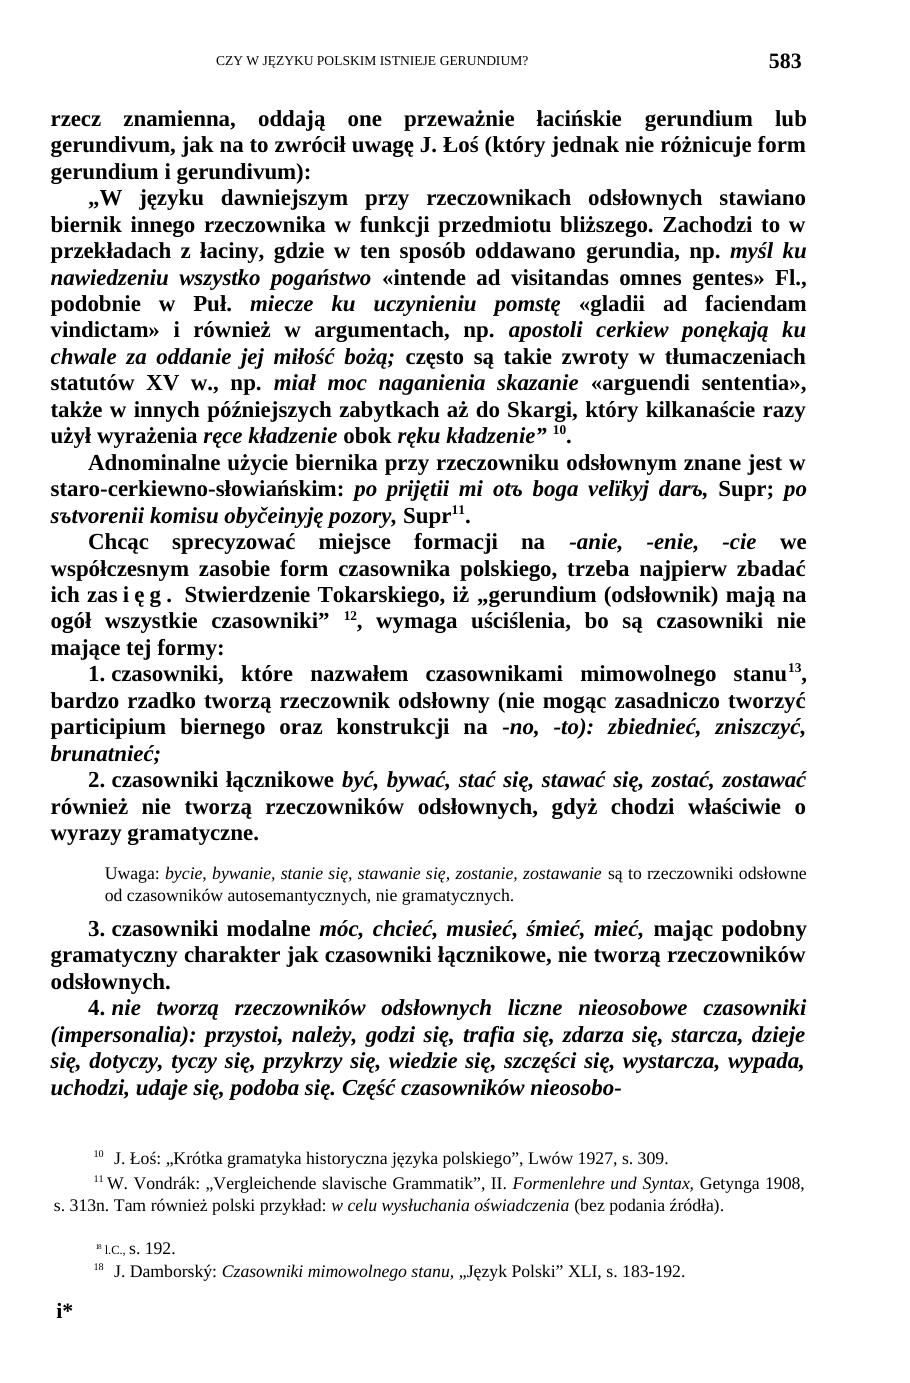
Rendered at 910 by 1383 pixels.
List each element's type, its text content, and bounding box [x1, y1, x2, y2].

list czasowniki modalne móc, chcieć, musieć, śmieć, mieć, mając podobny gramatyczny charakter jak czasowniki łącznikowe, nie tworzą rzeczowników odsłownych. [50, 915, 807, 994]
text 18 l.C., s. 192. [95, 1237, 805, 1259]
text i* [56, 1301, 73, 1323]
text 10 J. Łoś: „Krótka gramatyka historyczna języka polskiego”, Lwów 1927, s. 309. [93, 1147, 805, 1168]
text „W języku dawniejszym przy rzeczownikach odsłownych stawiano biernik innego rzeczownika w funkcji przedmiotu bliższego. Zachodzi to w przekładach z łaciny, gdzie w ten sposób oddawano gerundia, np. myśl ku nawiedzeniu wszystko pogaństwo «intende ad visitandas omnes gentes» Fl., podobnie w Puł. miecze ku uczynieniu pomstę «gladii ad faciendam vindictam» i również w argumentach, np. apostoli cerkiew ponękają ku chwale za oddanie jej miłość bożą; często są takie zwroty w tłumaczeniach statutów XV w., np. miał moc naganienia skazanie «arguendi sententia», także w innych późniejszych zabytkach aż do Skargi, który kilkanaście razy użył wyrażenia ręce kładzenie obok ręku kładzenie” 10. [50, 184, 807, 449]
text Adnominalne użycie biernika przy rzeczowniku odsłownym znane jest w staro-cerkiewno-słowiańskim: po prijętii mi оtъ boga velïkyj darъ, Supr; po sъtvorenii komisu obyčeinyję pozory, Supr11. [50, 449, 807, 528]
text Chcąc sprecyzować miejsce formacji na -anie, -enie, -cie we współczesnym zasobie form czasownika polskiego, trzeba najpierw zbadać ich zasięg. Stwierdzenie Tokarskiego, iż „gerundium (odsłownik) mają na ogół wszystkie czasowniki” 12, wymaga uściślenia, bo są czasowniki nie mające tej formy: [50, 528, 807, 661]
text Uwaga: bycie, bywanie, stanie się, stawanie się, zostanie, zostawanie są to rzeczowniki odsłowne od czasowników autosemantycznych, nie gramatycznych. [104, 862, 807, 906]
list czasowniki łącznikowe być, bywać, stać się, stawać się, zostać, zostawać również nie tworzą rzeczowników odsłownych, gdyż chodzi właściwie o wyrazy gramatyczne. [50, 767, 807, 846]
list nie tworzą rzeczowników odsłownych liczne nieosobowe czasowniki (impersonalia): przystoi, należy, godzi się, trafia się, zdarza się, starcza, dzieje się, dotyczy, tyczy się, przykrzy się, wiedzie się, szczęści się, wystarcza, wypada, uchodzi, udaje się, podoba się. Część czasowników nieosobo- [50, 994, 807, 1100]
list czasowniki, które nazwałem czasownikami mimowolnego stanu13, bardzo rzadko tworzą rzeczownik odsłowny (nie mogąc zasadniczo tworzyć participium biernego oraz konstrukcji na -no, -to): zbiednieć, zniszczyć, brunatnieć; [50, 661, 807, 767]
text 11 W. Vondrák: „Vergleichende slavische Grammatik”, II. Formenlehre und Syntax, Getynga 1908, s. 313n. Tam również polski przykład: w celu wysłuchania oświadczenia (bez podania źródła). [54, 1172, 805, 1216]
text CZY W JĘZYKU POLSKIM ISTNIEJE GERUNDIUM? [216, 55, 528, 68]
list J. Damborský: Czasowniki mimowolnego stanu, „Język Polski” XLI, s. 183-192. [93, 1259, 805, 1282]
text 583 [769, 51, 802, 73]
text rzecz znamienna, oddają one przeważnie łacińskie gerundium lub gerundivum, jak na to zwrócił uwagę J. Łoś (który jednak nie różnicuje form gerundium i gerundivum): [50, 105, 807, 184]
